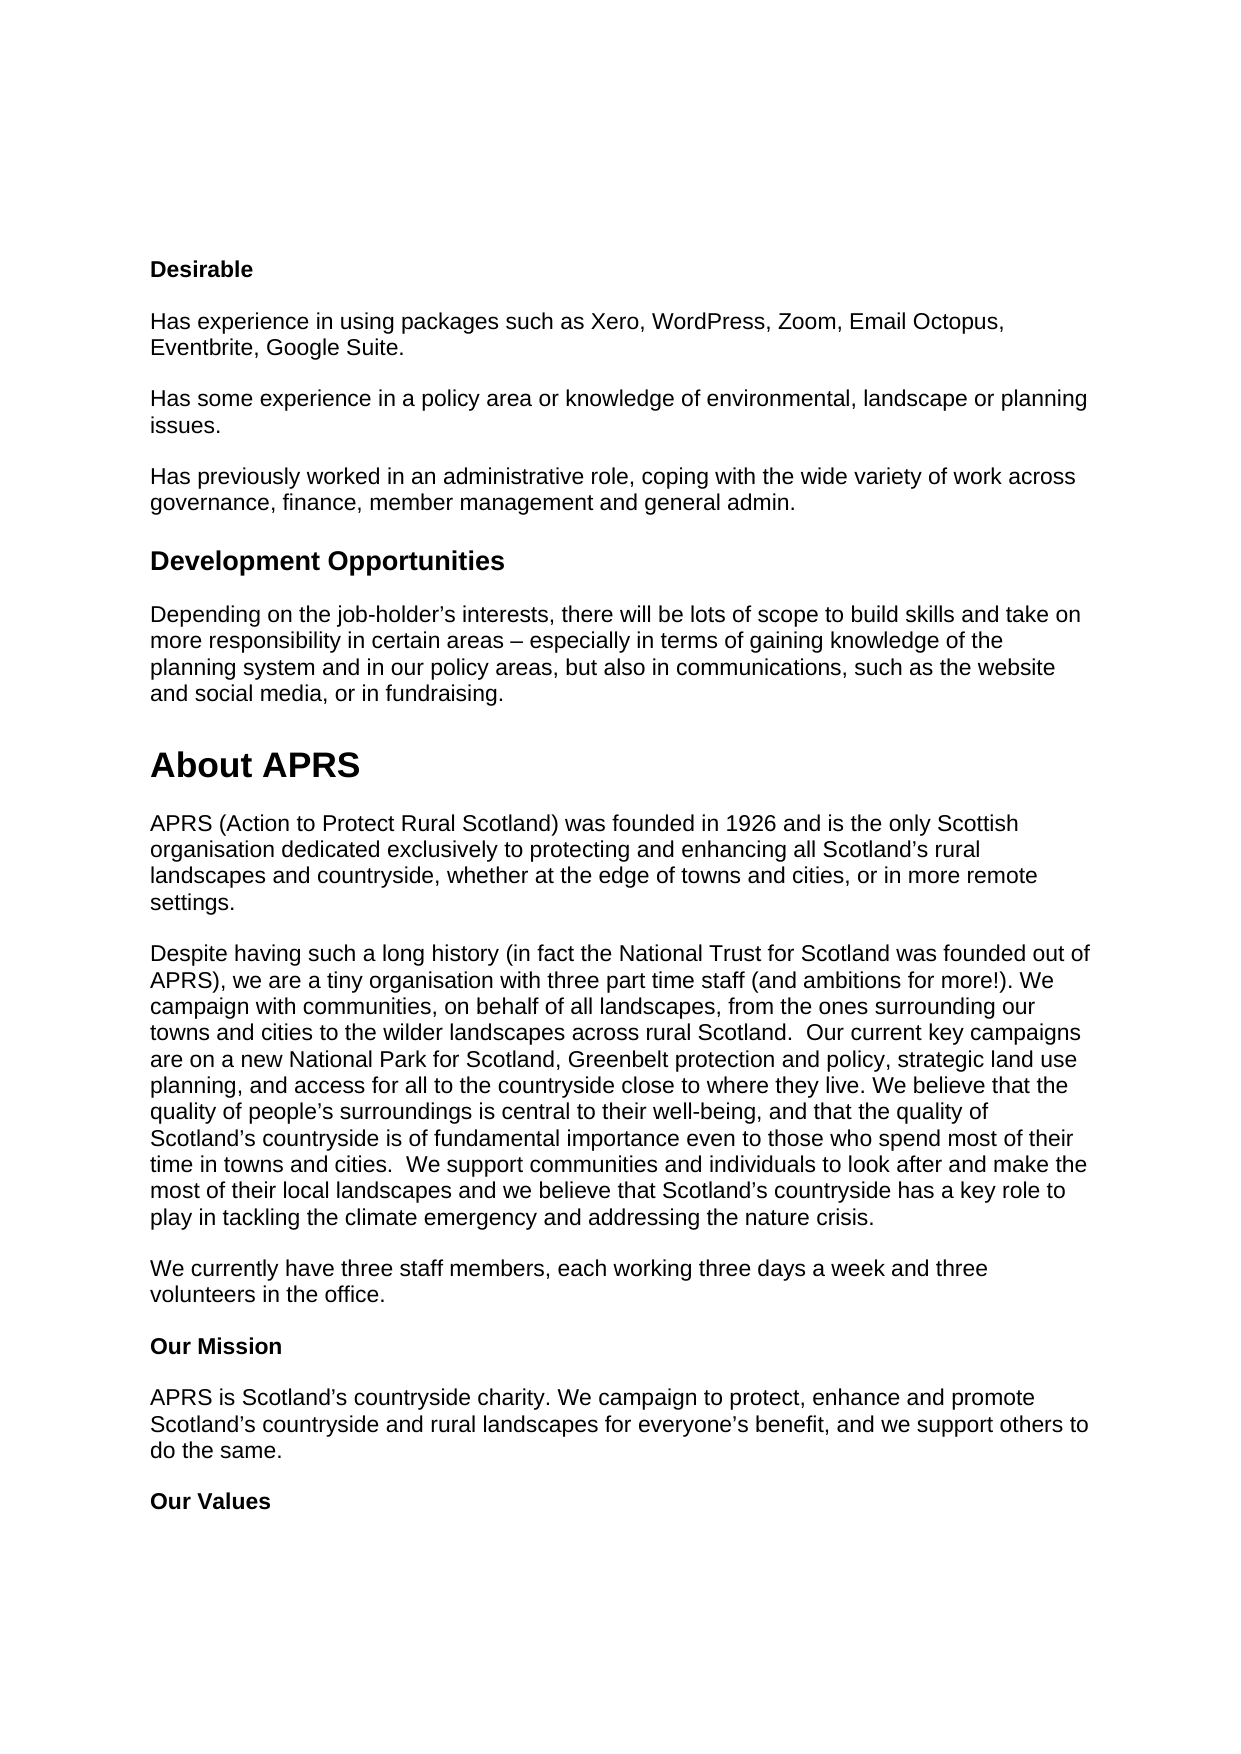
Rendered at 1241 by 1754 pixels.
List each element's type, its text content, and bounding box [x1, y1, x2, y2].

text APRS is Scotland’s countryside charity. We campaign to protect, enhance and promote Scotland’s countryside and rural landscapes for everyone’s benefit, and we support others to do the same. [150, 1384, 1090, 1463]
text Has experience in using packages such as Xero, WordPress, Zoom, Email Octopus, Eventbrite, Google Suite. [150, 308, 1090, 360]
text Has previously worked in an administrative role, coping with the wide variety of work across governance, finance, member management and general admin. [150, 463, 1090, 516]
subtitle Our Mission [150, 1333, 1090, 1359]
subtitle About APRS [150, 744, 1090, 785]
text Despite having such a long history (in fact the National Trust for Scotland was founded out of APRS), we are a tiny organisation with three part time staff (and ambitions for more!). We campaign with communities, on behalf of all landscapes, from the ones surrounding our towns and cities to the wilder landscapes across rural Scotland. Our current key campaigns are on a new National Park for Scotland, Greenbelt protection and policy, strategic land use planning, and access for all to the countryside close to where they live. We believe that the quality of people’s surroundings is central to their well-being, and that the quality of Scotland’s countryside is of fundamental importance even to those who spend most of their time in towns and cities. We support communities and individuals to look after and make the most of their local landscapes and we believe that Scotland’s countryside has a key role to play in tackling the climate emergency and addressing the nature crisis. [150, 940, 1090, 1230]
subtitle Development Opportunities [150, 545, 1090, 576]
text We currently have three staff members, each working three days a week and three volunteers in the office. [150, 1255, 1090, 1308]
subtitle Our Values [150, 1488, 1090, 1514]
text Has some experience in a policy area or knowledge of environmental, landscape or planning issues. [150, 385, 1090, 438]
text APRS (Action to Protect Rural Scotland) was founded in 1926 and is the only Scottish organisation dedicated exclusively to protecting and enhancing all Scotland’s rural landscapes and countryside, whether at the edge of towns and cities, or in more remote settings. [150, 810, 1090, 915]
subtitle Desirable [150, 256, 1090, 283]
text Depending on the job-holder’s interests, there will be lots of scope to build skills and take on more responsibility in certain areas – especially in terms of gaining knowledge of the planning system and in our policy areas, but also in communications, such as the website and social media, or in fundraising. [150, 601, 1090, 707]
